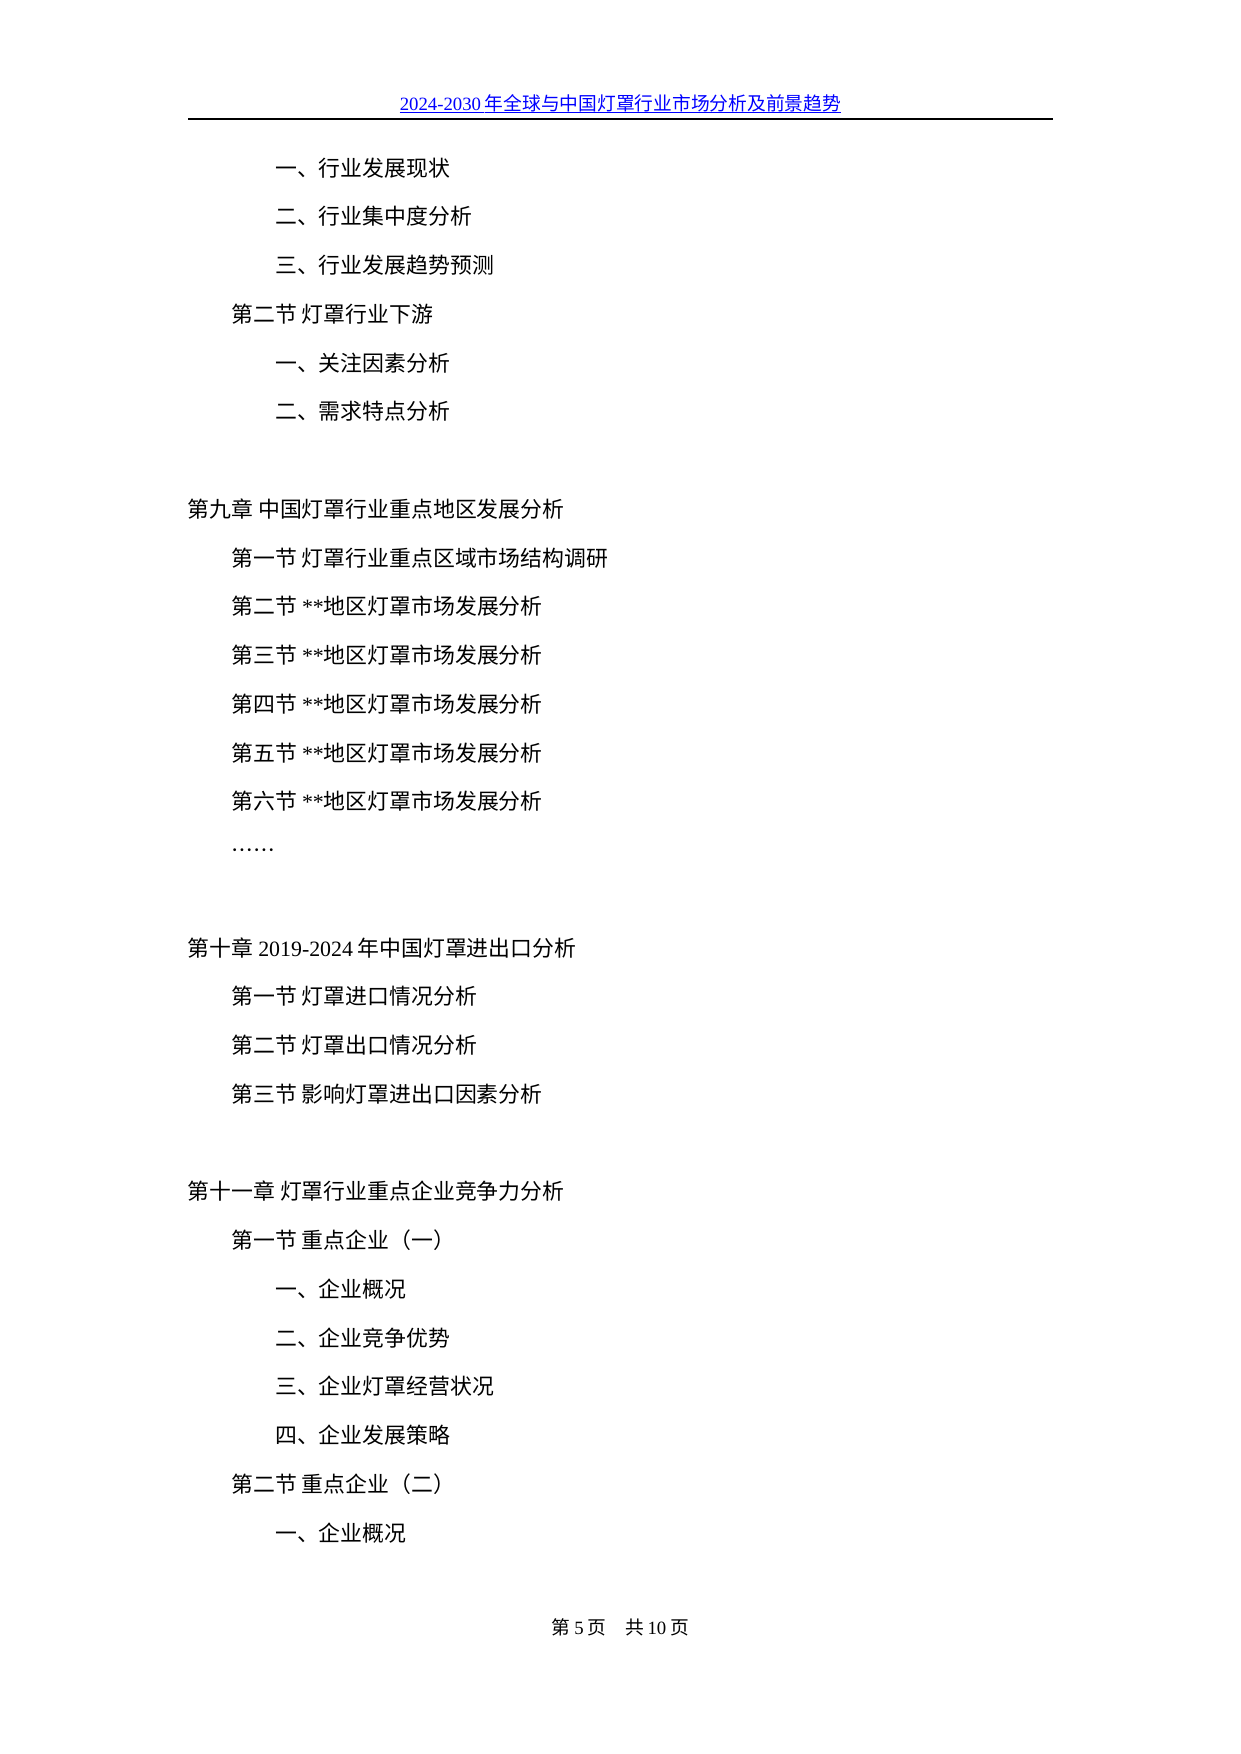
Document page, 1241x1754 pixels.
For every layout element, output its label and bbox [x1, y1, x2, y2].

text [187, 150, 1053, 1548]
